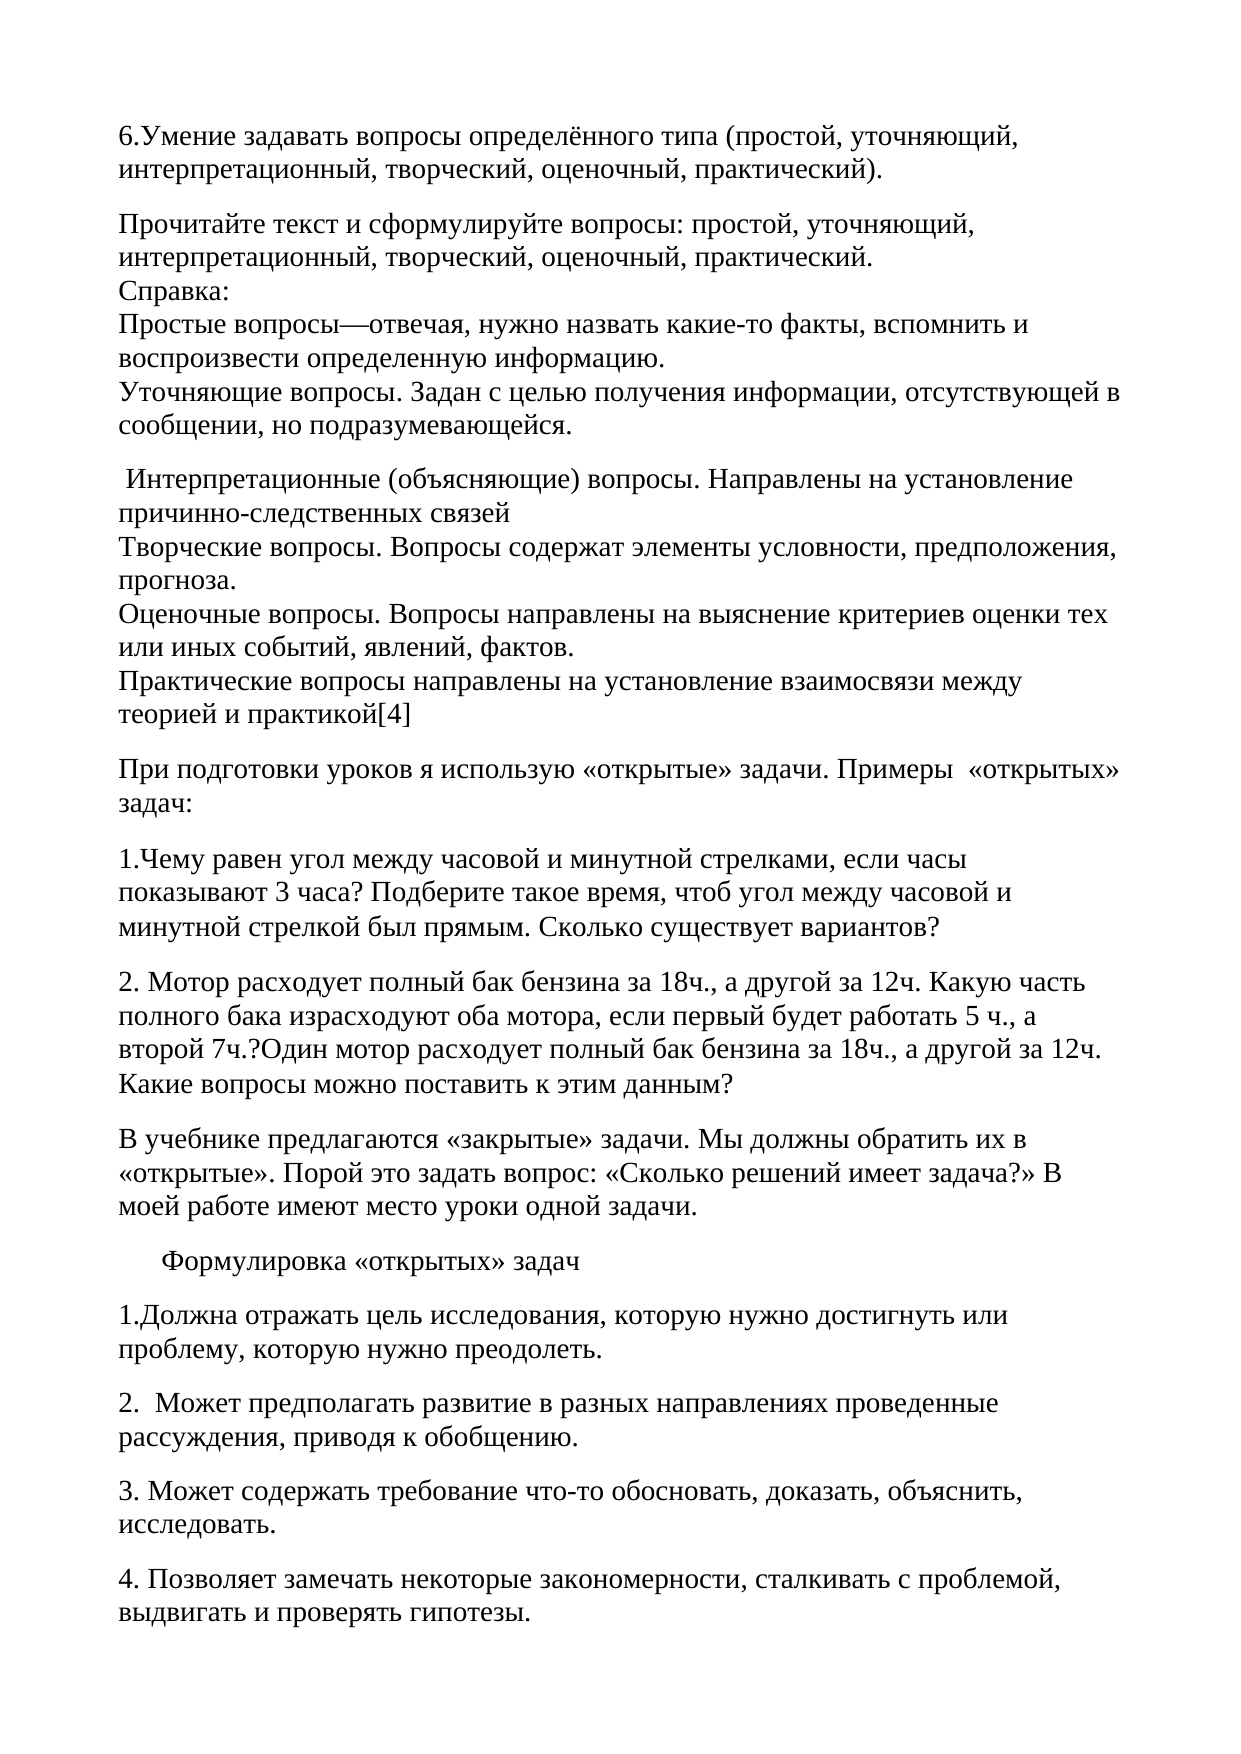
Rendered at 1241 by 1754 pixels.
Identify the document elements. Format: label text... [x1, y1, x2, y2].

text 6.Умение задавать вопросы определённого типа (простой, уточняющий, интерпретационный, творческий, оценочный, практический). [118, 118, 1122, 185]
text В учебнике предлагаются «закрытые» задачи. Мы должны обратить их в «открытые». Порой это задать вопрос: «Сколько решений имеет задача?» В моей работе имеют место уроки одной задачи. [118, 1121, 1122, 1222]
text Прочитайте текст и сформулируйте вопросы: простой, уточняющий, интерпретационный, творческий, оценочный, практический. Справка: Простые вопросы—отвечая, нужно назвать какие-то факты, вспомнить и воспроизвести определенную информацию. Уточняющие вопросы. Задан с целью получения информации, отсутствующей в сообщении, но подразумевающейся. [118, 206, 1122, 441]
text 1.Чему равен угол между часовой и минутной стрелками, если часы показывают 3 часа? Подберите такое время, чтоб угол между часовой и минутной стрелкой был прямым. Сколько существует вариантов? [118, 841, 1122, 943]
text 2. Мотор расходует полный бак бензина за 18ч., а другой за 12ч. Какую часть полного бака израсходуют оба мотора, если первый будет работать 5 ч., а второй 7ч.?Один мотор расходует полный бак бензина за 18ч., а другой за 12ч. Какие вопросы можно поставить к этим данным? [118, 964, 1122, 1101]
text 1.Должна отражать цель исследования, которую нужно достигнуть или проблему, которую нужно преодолеть. [118, 1297, 1122, 1364]
text 4. Позволяет замечать некоторые закономерности, сталкивать с проблемой, выдвигать и проверять гипотезы. [118, 1561, 1122, 1628]
text Формулировка «открытых» задач [118, 1243, 1122, 1276]
text При подготовки уроков я использую «открытые» задачи. Примеры «открытых» задач: [118, 751, 1122, 820]
text 3. Может содержать требование что-то обосновать, доказать, объяснить, исследовать. [118, 1473, 1122, 1540]
text 2. Может предполагать развитие в разных направлениях проведенные рассуждения, приводя к обобщению. [118, 1385, 1122, 1452]
text Интерпретационные (объясняющие) вопросы. Направлены на установление причинно-следственных связей Творческие вопросы. Вопросы содержат элементы условности, предположения, прогноза. Оценочные вопросы. Вопросы направлены на выяснение критериев оценки тех или иных событий, явлений, фактов. Практические вопросы направлены на установление взаимосвязи между теорией и практикой[4] [118, 462, 1122, 730]
